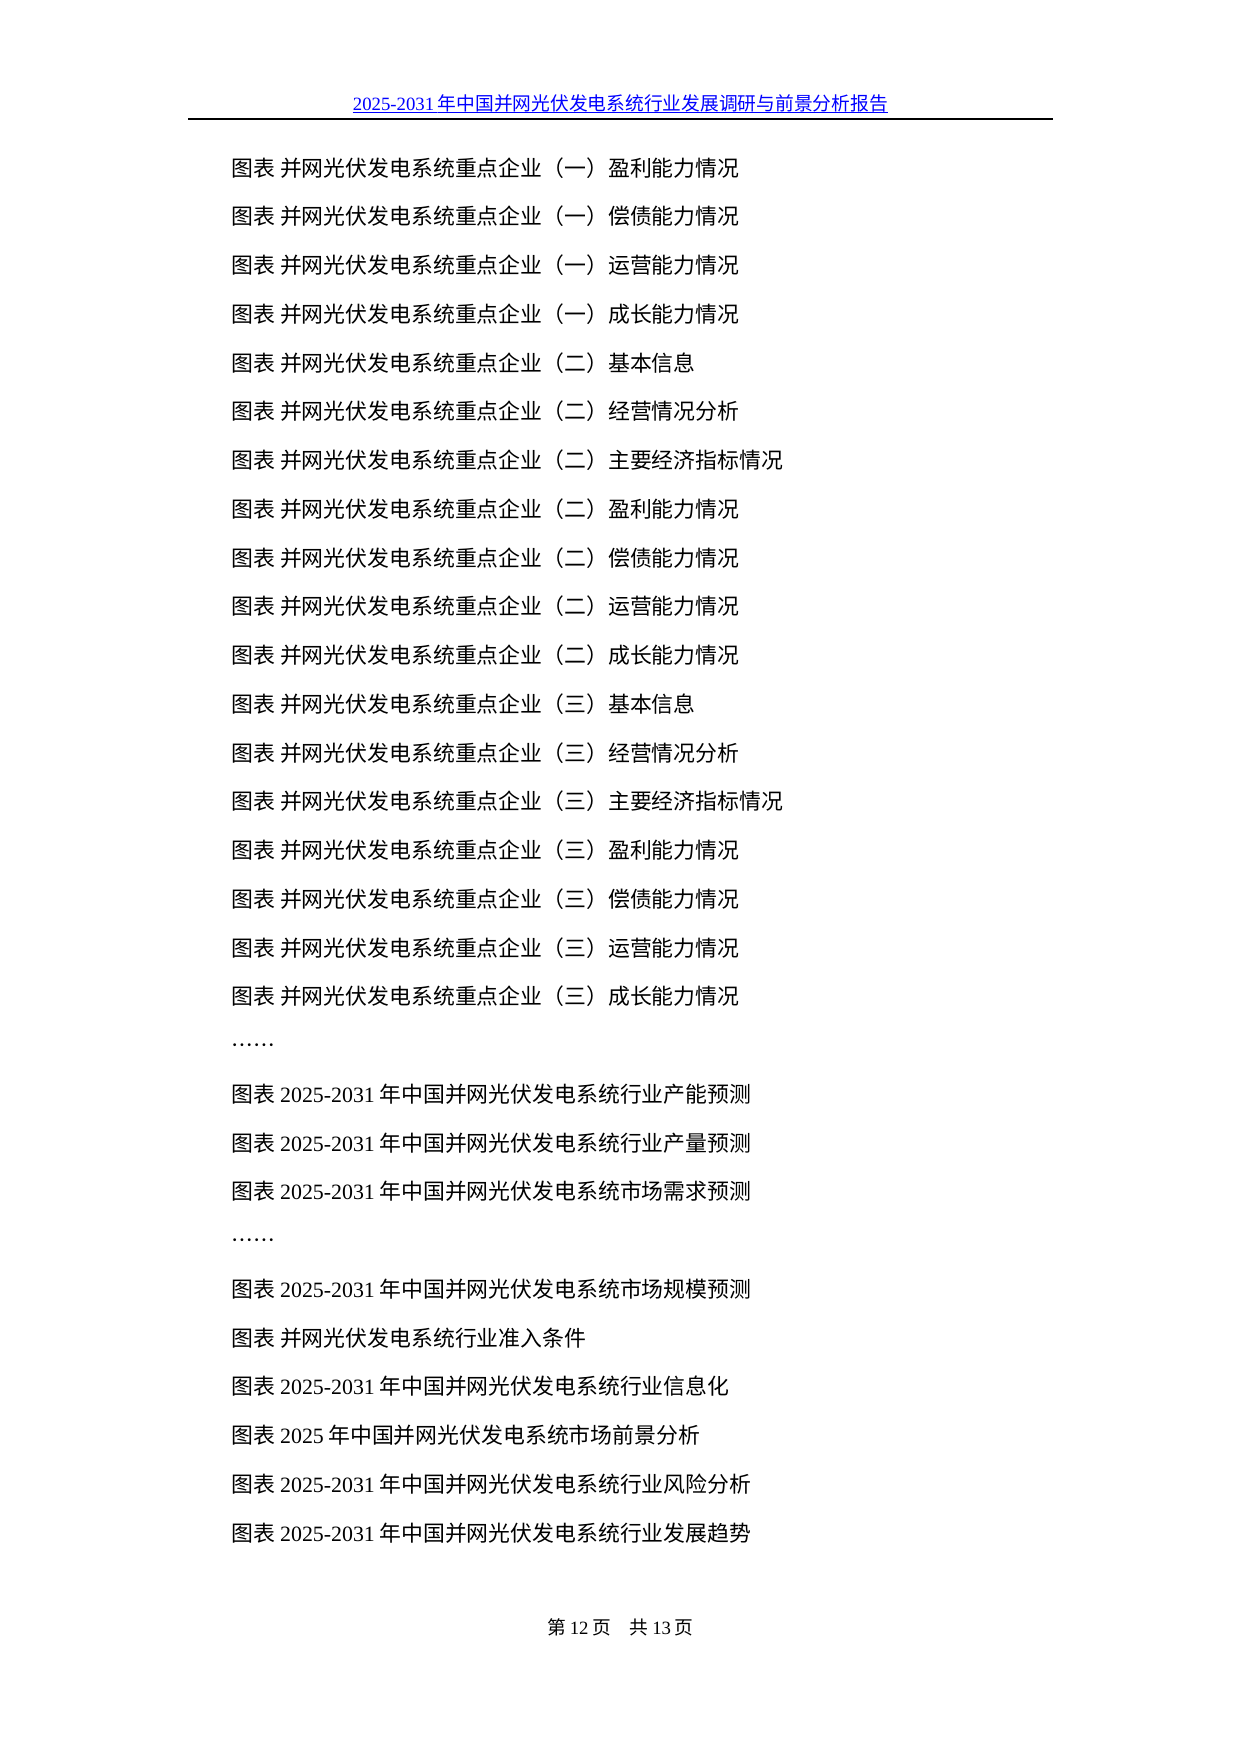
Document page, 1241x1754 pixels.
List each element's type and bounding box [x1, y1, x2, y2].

text [187, 150, 1053, 1548]
